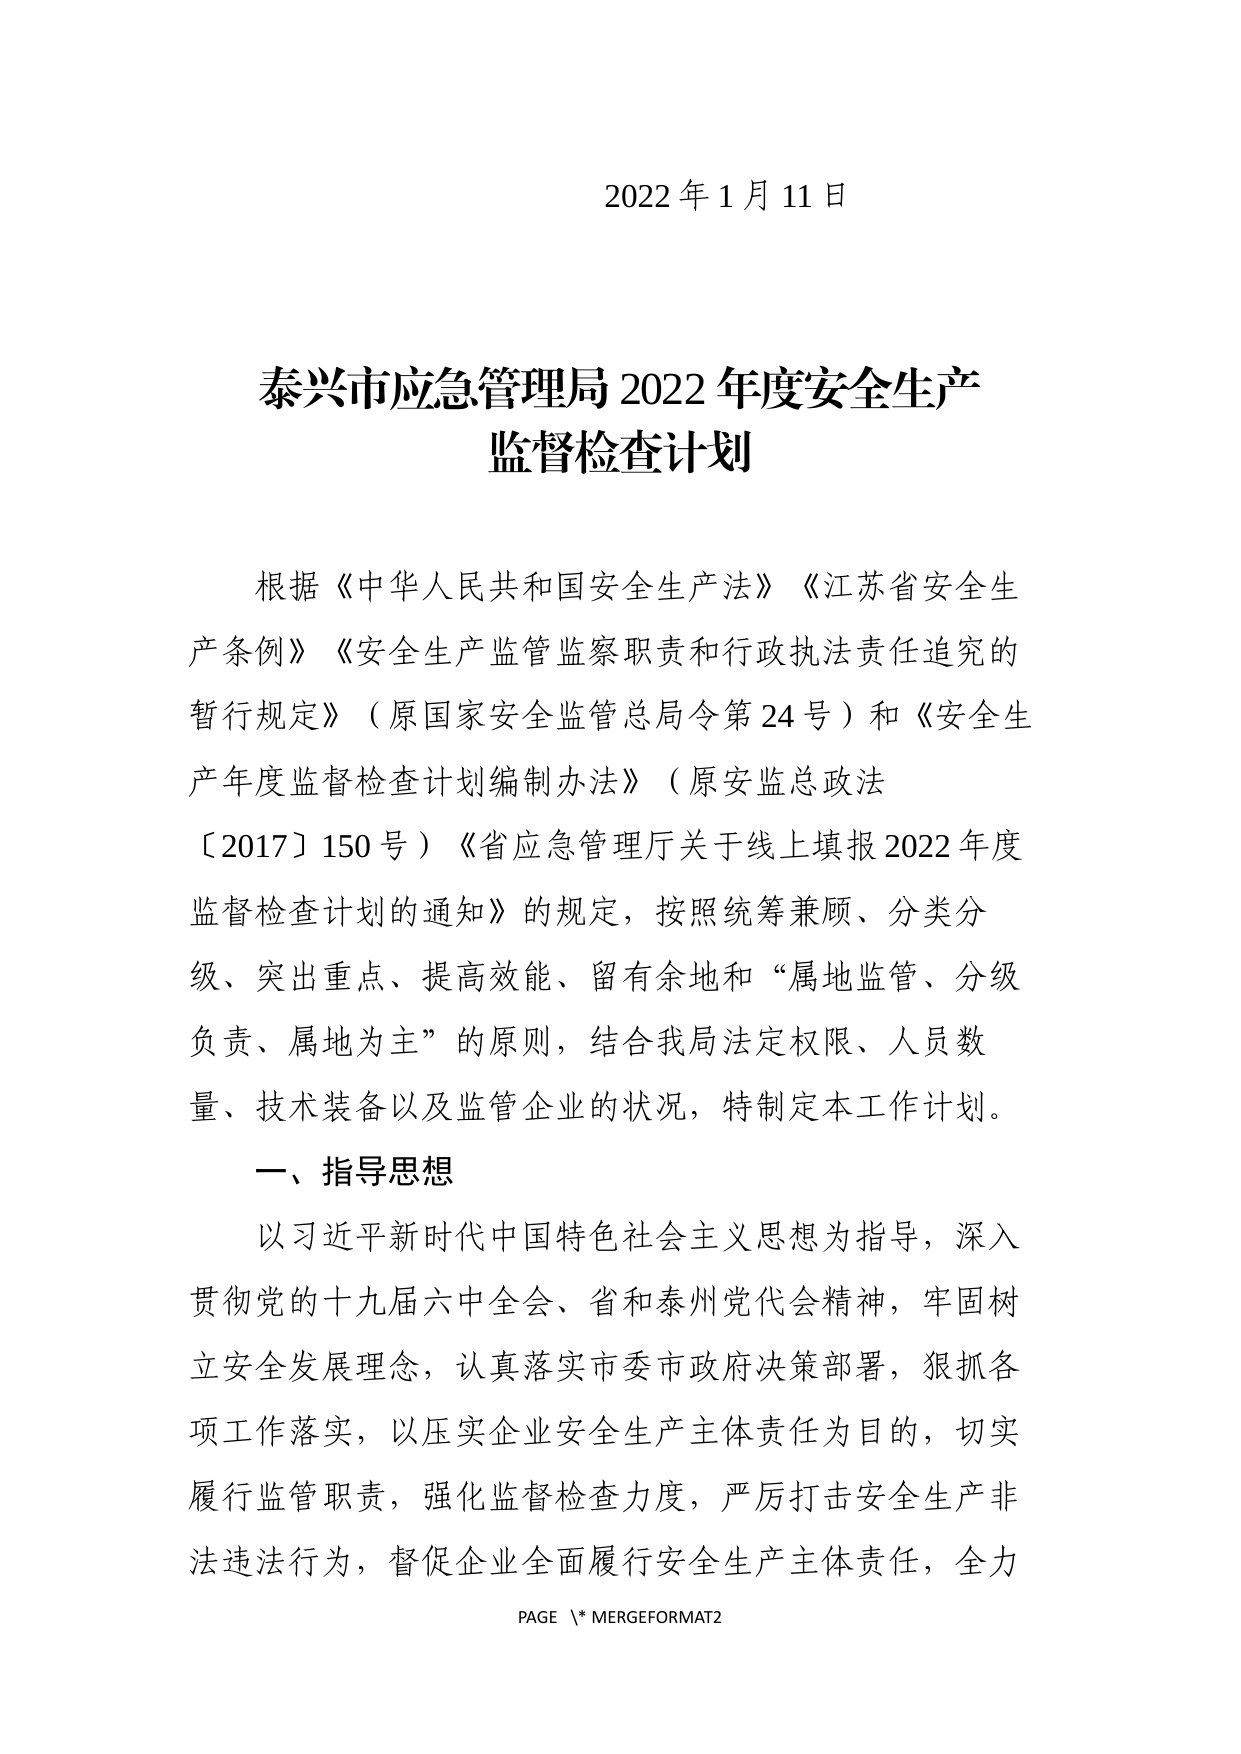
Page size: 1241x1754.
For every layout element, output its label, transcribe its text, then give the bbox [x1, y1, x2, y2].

text 根据《中华人民共和国安全生产法》《江苏省安全生产条例》《安全生产监管监察职责和行政执法责任追究的暂行规定》（原国家安全监管总局令第24号）和《安全生产年度监督检查计划编制办法》（原安监总政法〔2017〕150号）《省应急管理厅关于线上填报2022年度监督检查计划的通知》的规定，按照统筹兼顾、分类分级、突出重点、提高效能、留有余地和“属地监管、分级负责、属地为主”的原则，结合我局法定权限、人员数量、技术装备以及监管企业的状况，特制定本工作计划。 [187, 552, 1053, 1137]
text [187, 1202, 1053, 1592]
text 2022年1月11日 [187, 162, 1053, 227]
text 监督检查计划 [187, 422, 1053, 487]
text 泰兴市应急管理局2022年度安全生产 [187, 357, 1053, 422]
text 一、指导思想 [187, 1137, 1053, 1202]
